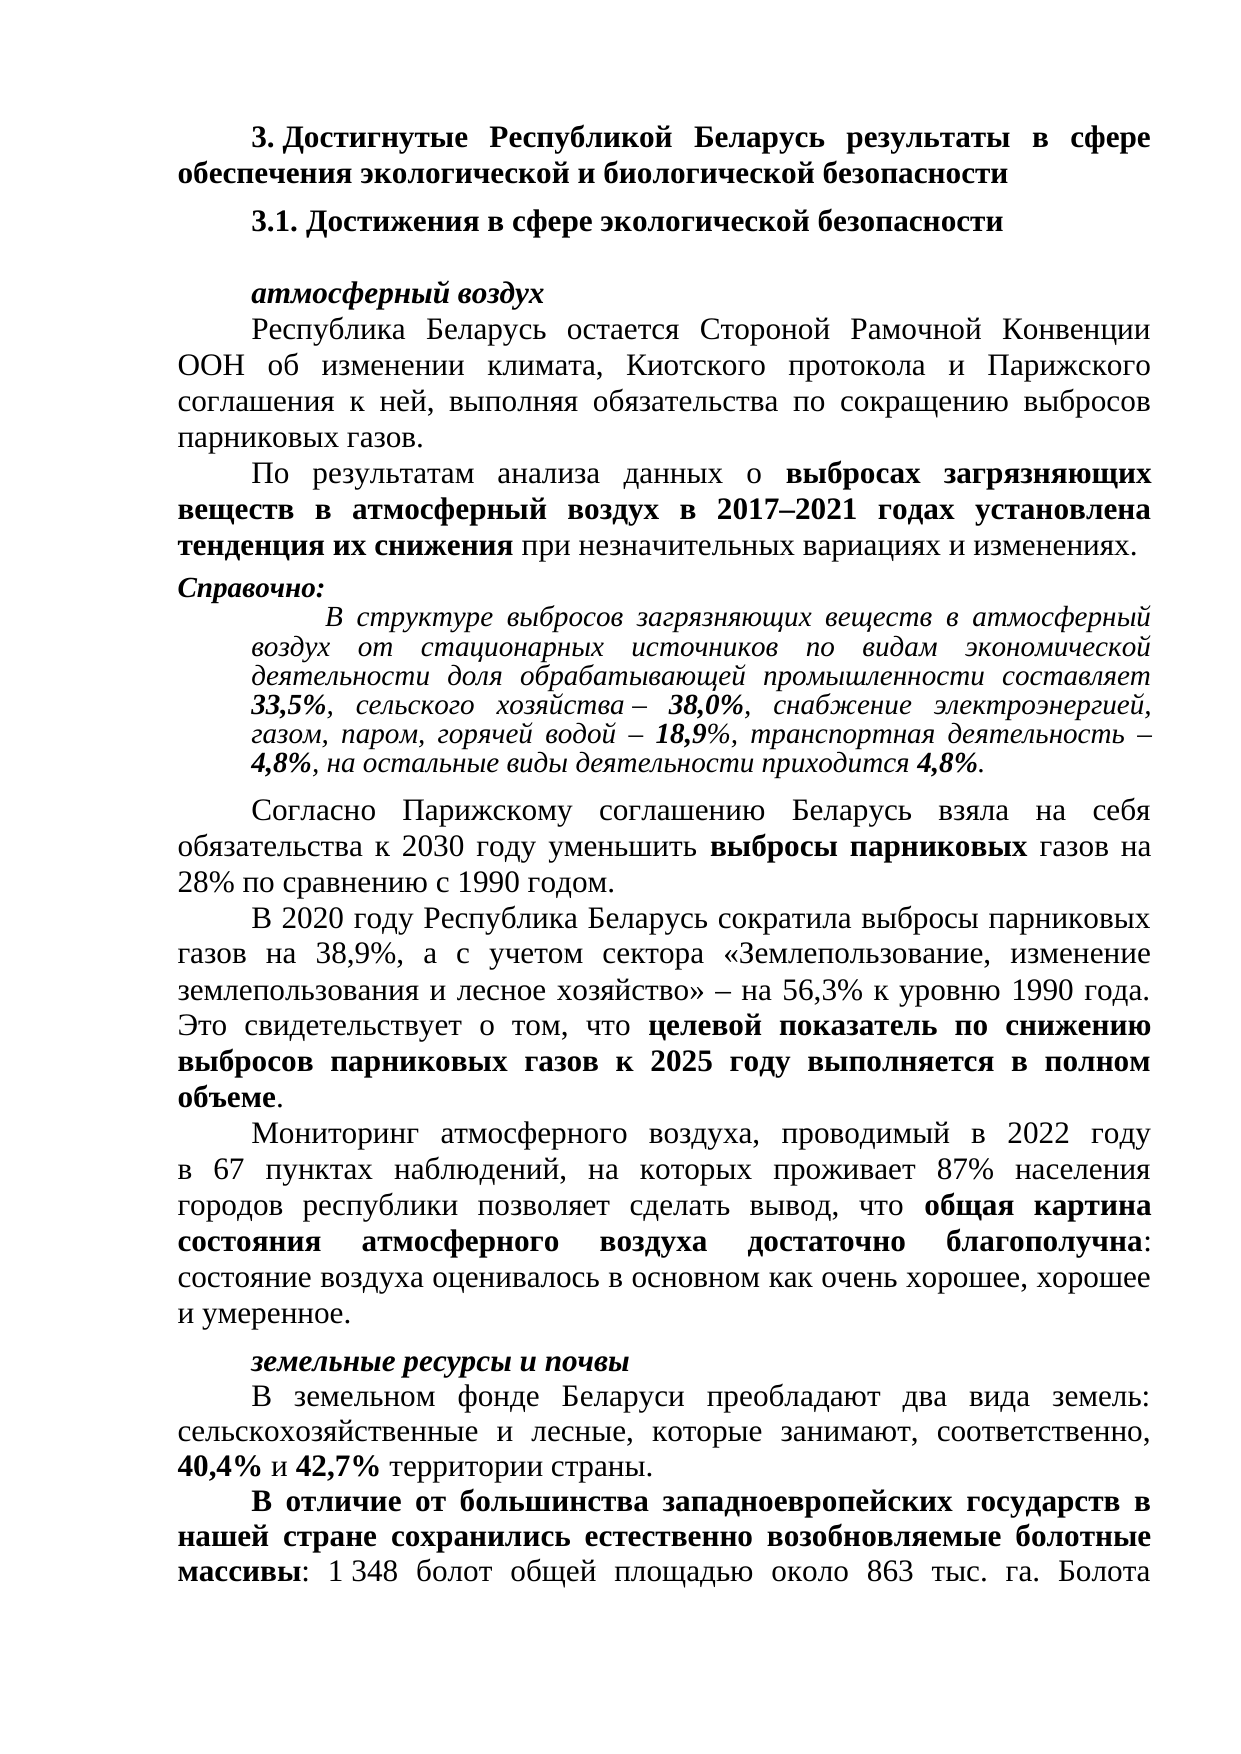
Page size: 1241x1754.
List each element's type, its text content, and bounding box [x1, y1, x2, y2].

text По результатам анализа данных о выбросах загрязняющих веществ в атмосферный воздух в 2017–2021 годах установлена тенденция их снижения при незначительных вариациях и изменениях. [177, 454, 1152, 562]
text атмосферный воздух [177, 274, 1152, 310]
text земельные ресурсы и почвы [177, 1343, 1152, 1378]
text В земельном фонде Беларуси преобладают два вида земель: сельскохозяйственные и лесные, которые занимают, соответственно, 40,4% и 42,7% территории страны. [177, 1378, 1152, 1483]
text Справочно: [177, 574, 1152, 603]
text В 2020 году Республика Беларусь сократила выбросы парниковых газов на 38,9%, а с учетом сектора «Землепользование, изменение землепользования и лесное хозяйство» – на 56,3% к уровню 1990 года. Это свидетельствует о том, что целевой показатель по снижению выбросов парниковых газов к 2025 году выполняется в полном объеме. [177, 899, 1152, 1114]
text 3.1. Достижения в сфере экологической безопасности [177, 202, 1152, 238]
text Мониторинг атмосферного воздуха, проводимый в 2022 году в 67 пунктах наблюдений, на которых проживает 87% населения городов республики позволяет сделать вывод, что общая картина состояния атмосферного воздуха достаточно благополучна: состояние воздуха оценивалось в основном как очень хорошее, хорошее и умеренное. [177, 1114, 1152, 1330]
text В структуре выбросов загрязняющих веществ в атмосферный воздух от стационарных источников по видам экономической деятельности доля обрабатывающей промышленности составляет 33,5%, сельского хозяйства – 38,0%, снабжение электроэнергией, газом, паром, горячей водой – 18,9%, транспортная деятельность – 4,8%, на остальные виды деятельности приходится 4,8%. [251, 603, 1152, 778]
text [177, 1483, 1152, 1588]
text Республика Беларусь остается Стороной Рамочной Конвенции ООН об изменении климата, Киотского протокола и Парижского соглашения к ней, выполняя обязательства по сокращению выбросов парниковых газов. [177, 310, 1152, 454]
text 3. Достигнутые Республикой Беларусь результаты в сфере обеспечения экологической и биологической безопасности [177, 118, 1152, 190]
text Согласно Парижскому соглашению Беларусь взяла на себя обязательства к 2030 году уменьшить выбросы парниковых газов на 28% по сравнению с 1990 годом. [177, 791, 1152, 899]
